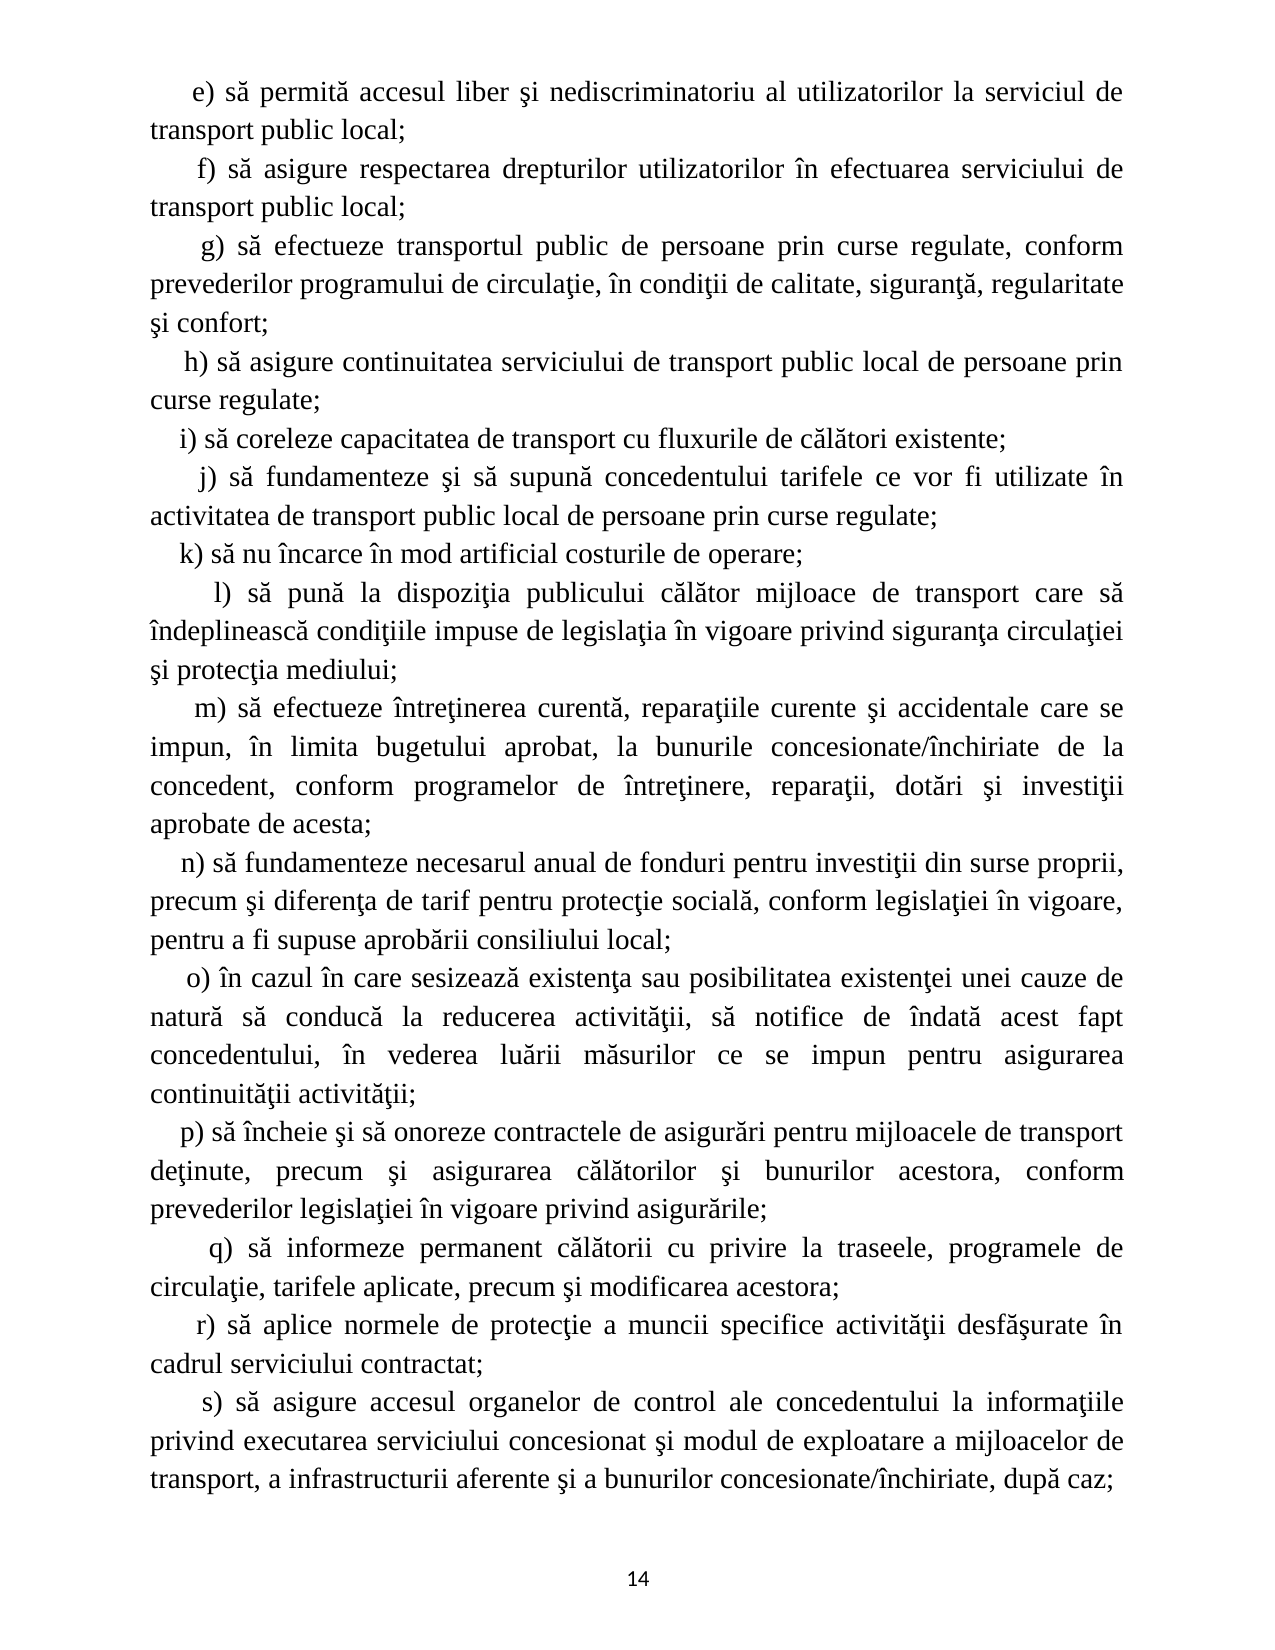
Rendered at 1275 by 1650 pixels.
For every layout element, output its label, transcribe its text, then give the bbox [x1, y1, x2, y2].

text p) să încheie şi să onoreze contractele de asigurări pentru mijloacele de transport deţinute, precum şi asigurarea călătorilor şi bunurilor acestora, conform prevederilor legislaţiei în vigoare privind asigurările; [150, 1114, 1125, 1225]
text s) să asigure accesul organelor de control ale concedentului la informaţiile privind executarea serviciului concesionat şi modul de exploatare a mijloacelor de transport, a infrastructurii aferente şi a bunurilor concesionate/închiriate, după caz; [150, 1384, 1125, 1495]
text k) să nu încarce în mod artificial costurile de operare; [150, 536, 1125, 570]
text j) să fundamenteze şi să supună concedentului tarifele ce vor fi utilizate în activitatea de transport public local de persoane prin curse regulate; [150, 459, 1125, 531]
text f) să asigure respectarea drepturilor utilizatorilor în efectuarea serviciului de transport public local; [150, 151, 1125, 223]
text l) să pună la dispoziţia publicului călător mijloace de transport care să îndeplinească condiţiile impuse de legislaţia în vigoare privind siguranţa circulaţiei şi protecţia mediului; [150, 575, 1125, 686]
text g) să efectueze transportul public de persoane prin curse regulate, conform prevederilor programului de circulaţie, în condiţii de calitate, siguranţă, regularitate şi confort; [150, 228, 1125, 339]
text i) să coreleze capacitatea de transport cu fluxurile de călători existente; [150, 421, 1125, 454]
text o) în cazul în care sesizează existenţa sau posibilitatea existenţei unei cauze de natură să conducă la reducerea activităţii, să notifice de îndată acest fapt concedentului, în vederea luării măsurilor ce se impun pentru asigurarea continuităţii activităţii; [150, 960, 1125, 1109]
text q) să informeze permanent călătorii cu privire la traseele, programele de circulaţie, tarifele aplicate, precum şi modificarea acestora; [150, 1230, 1125, 1302]
text n) să fundamenteze necesarul anual de fonduri pentru investiţii din surse proprii, precum şi diferenţa de tarif pentru protecţie socială, conform legislaţiei în vigoare, pentru a fi supuse aprobării consiliului local; [150, 845, 1125, 955]
text e) să permită accesul liber şi nediscriminatoriu al utilizatorilor la serviciul de transport public local; [150, 74, 1125, 146]
text m) să efectueze întreţinerea curentă, reparaţiile curente şi accidentale care se impun, în limita bugetului aprobat, la bunurile concesionate/închiriate de la concedent, conform programelor de întreţinere, reparaţii, dotări şi investiţii aprobate de acesta; [150, 691, 1125, 840]
text h) să asigure continuitatea serviciului de transport public local de persoane prin curse regulate; [150, 344, 1125, 416]
text r) să aplice normele de protecţie a muncii specifice activităţii desfăşurate în cadrul serviciului contractat; [150, 1307, 1125, 1379]
